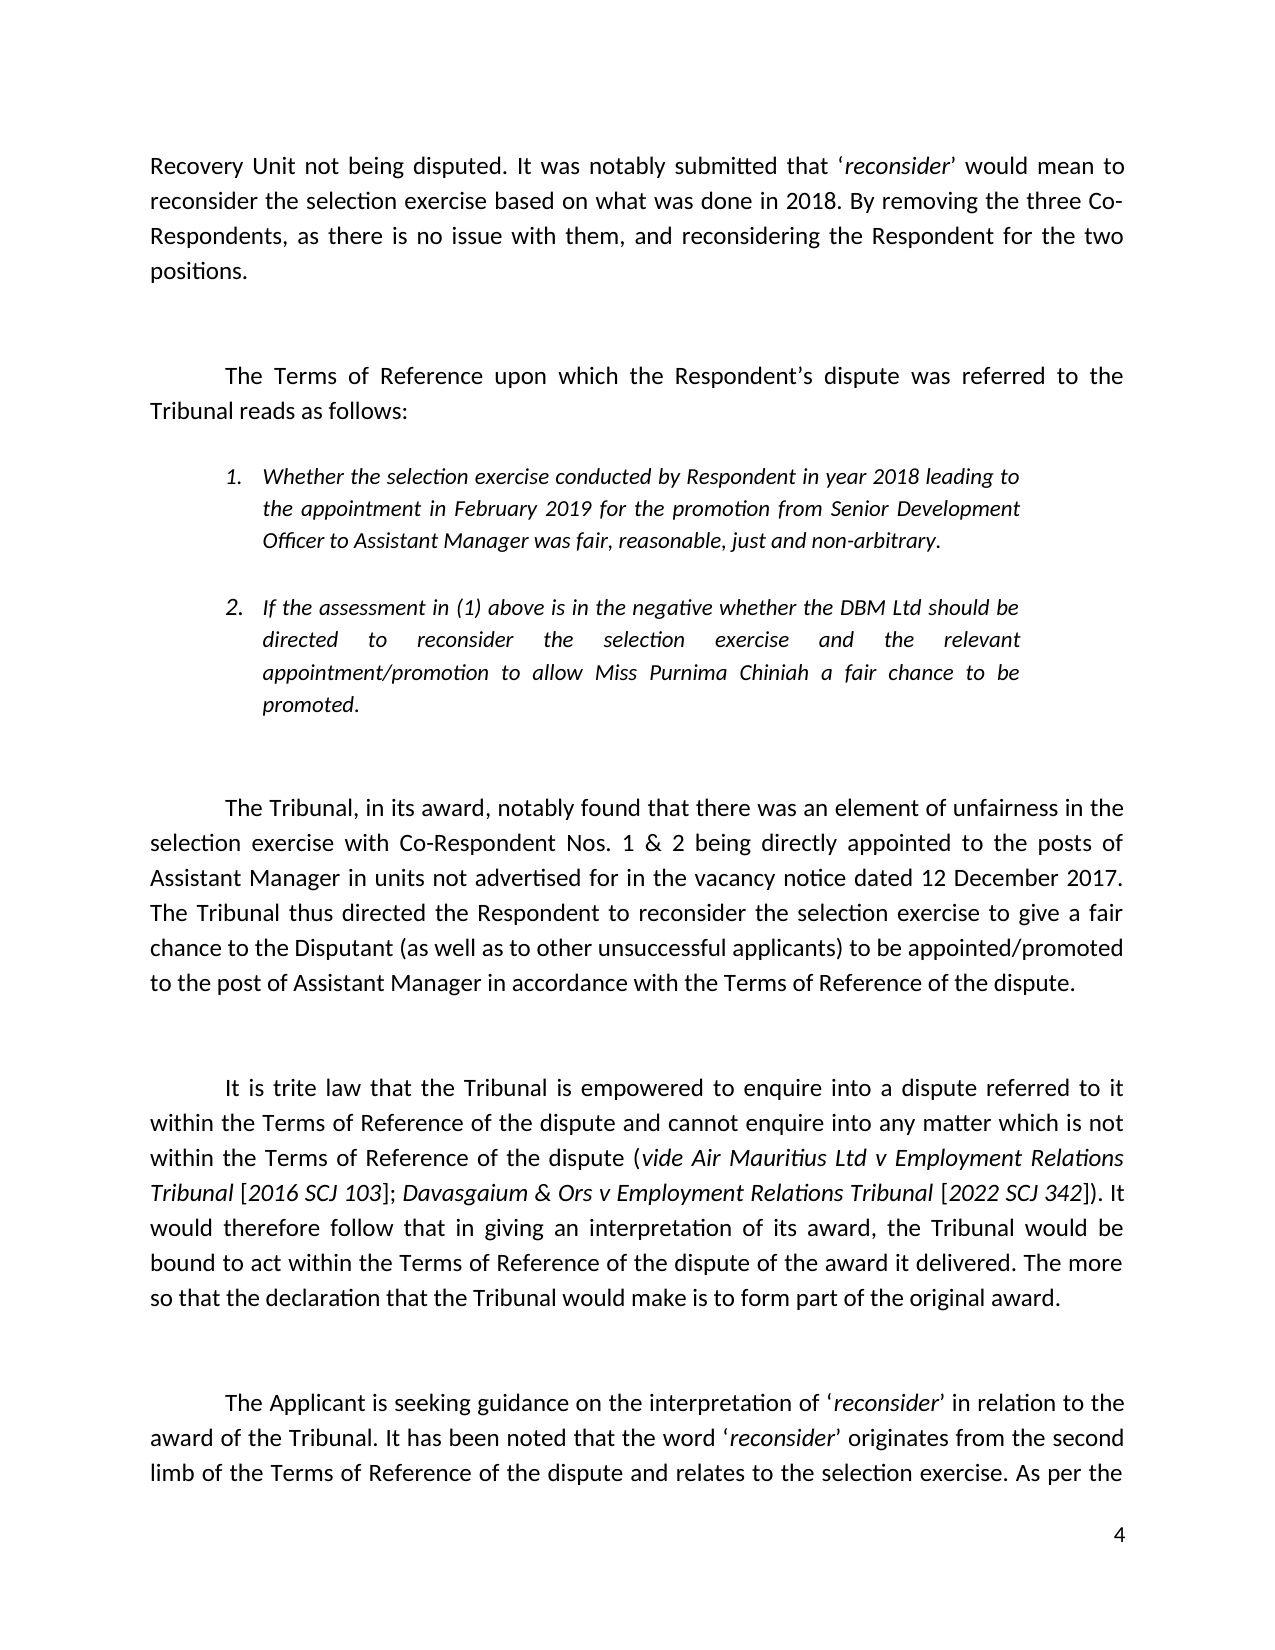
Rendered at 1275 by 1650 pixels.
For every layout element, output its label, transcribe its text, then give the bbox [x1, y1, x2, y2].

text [150, 1387, 1125, 1488]
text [150, 150, 1125, 286]
list If the assessment in (1) above is in the negative whether the DBM Ltd should be directed to reconsider the selection exercise and the relevant appointment/promotion to allow Miss Purnima Chiniah a fair chance to be promoted. [225, 591, 1021, 718]
text It is trite law that the Tribunal is empowered to enquire into a dispute referred to it within the Terms of Reference of the dispute and cannot enquire into any matter which is not within the Terms of Reference of the dispute (vide Air Mauritius Ltd v Employment Relations Tribunal [2016 SCJ 103]; Davasgaium & Ors v Employment Relations Tribunal [2022 SCJ 342]). It would therefore follow that in giving an interpretation of its award, the Tribunal would be bound to act within the Terms of Reference of the dispute of the award it delivered. The more so that the declaration that the Tribunal would make is to form part of the original award. [150, 1072, 1125, 1313]
list Whether the selection exercise conducted by Respondent in year 2018 leading to the appointment in February 2019 for the promotion from Senior Development Officer to Assistant Manager was fair, reasonable, just and non-arbitrary. [225, 462, 1021, 554]
text The Terms of Reference upon which the Respondent’s dispute was referred to the Tribunal reads as follows: [150, 360, 1125, 426]
text The Tribunal, in its award, notably found that there was an element of unfairness in the selection exercise with Co-Respondent Nos. 1 & 2 being directly appointed to the posts of Assistant Manager in units not advertised for in the vacancy notice dated 12 December 2017. The Tribunal thus directed the Respondent to reconsider the selection exercise to give a fair chance to the Disputant (as well as to other unsuccessful applicants) to be appointed/promoted to the post of Assistant Manager in accordance with the Terms of Reference of the dispute. [150, 792, 1125, 998]
